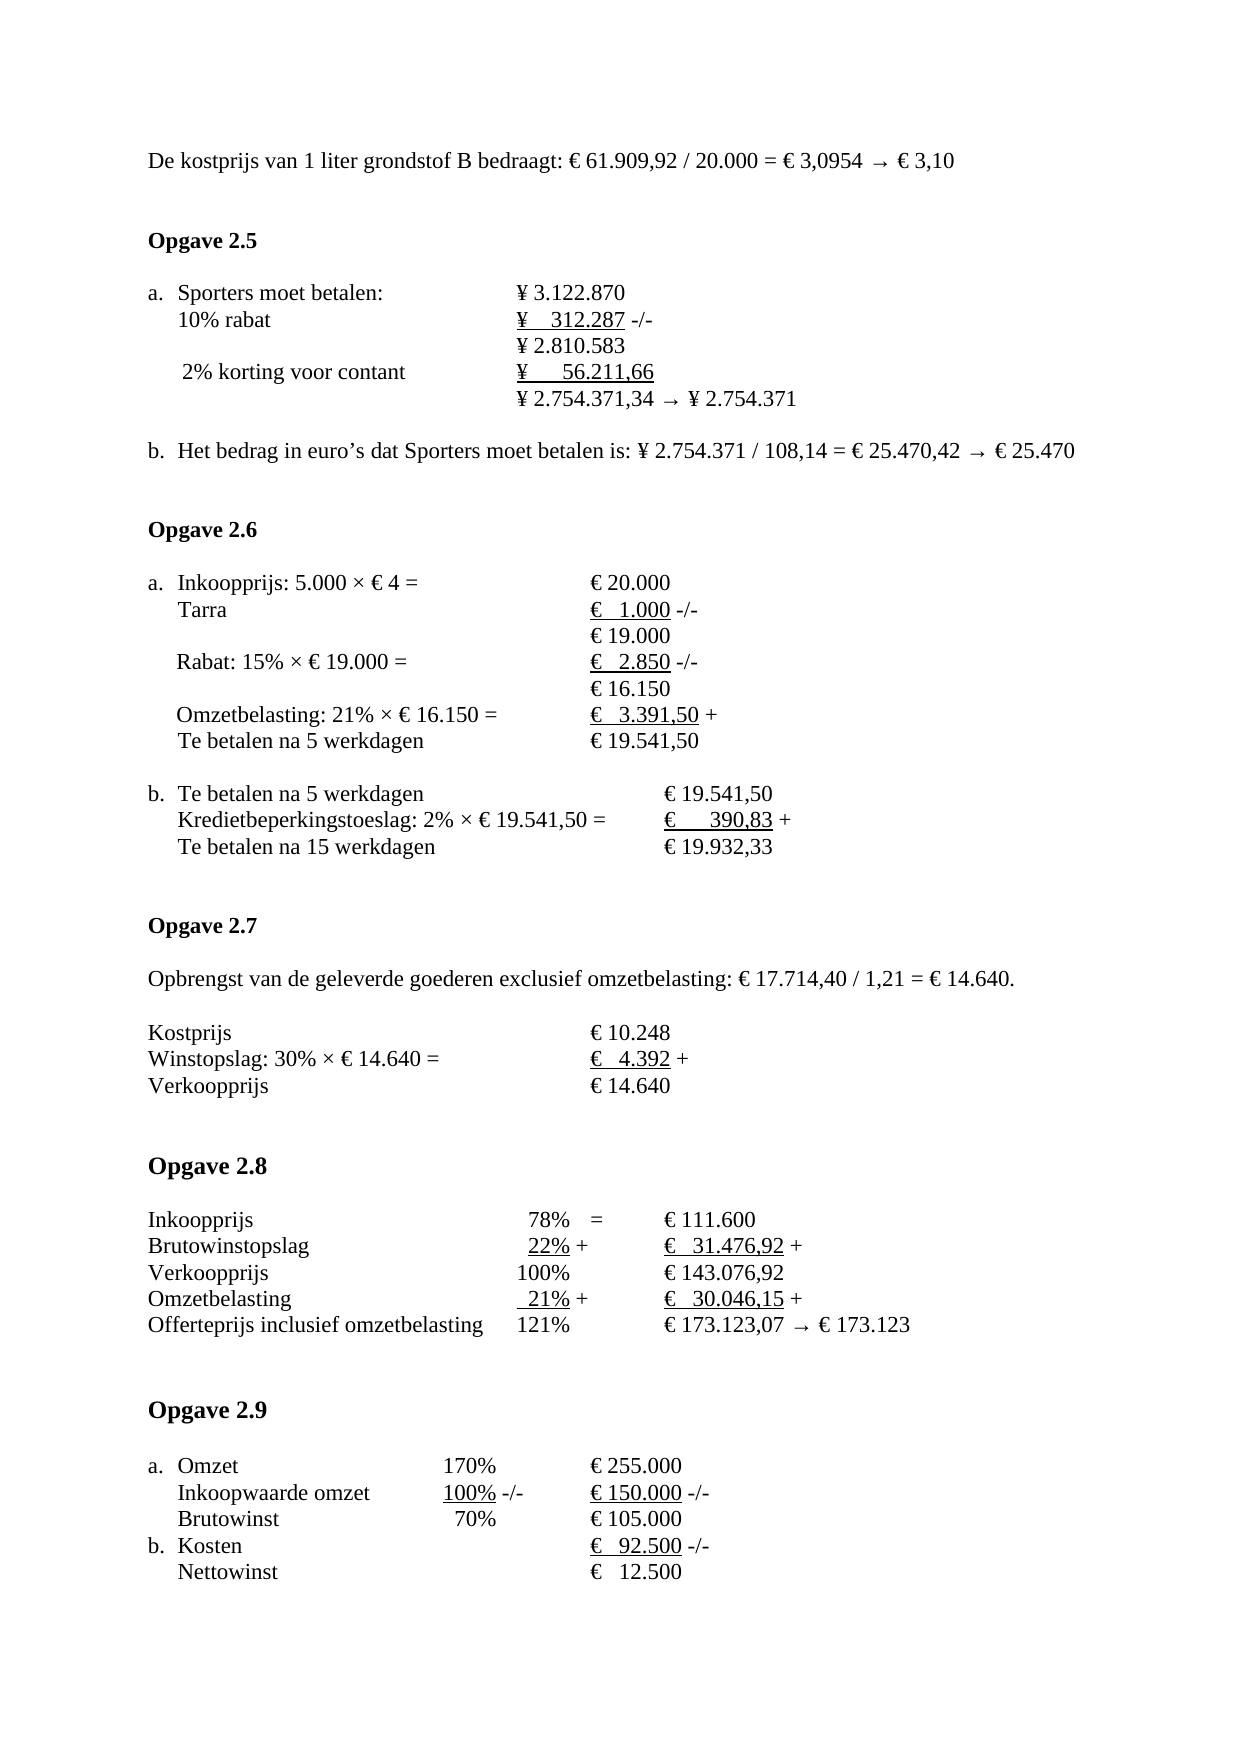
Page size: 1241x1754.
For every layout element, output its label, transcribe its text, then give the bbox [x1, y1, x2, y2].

text Kostprijs € 10.248 [148, 1019, 1093, 1045]
text Verkoopprijs 100% € 143.076,92 [148, 1258, 1107, 1285]
text Inkoopprijs 78% = € 111.600 [148, 1206, 1107, 1232]
text Kredietbeperkingstoeslag: 2% × € 19.541,50 = € 390,83 + [148, 806, 1093, 833]
text 2% korting voor contant ¥ 56.211,66 ¥ 2.754.371,34 → ¥ 2.754.371 [148, 358, 1093, 411]
text Opgave 2.5 [148, 227, 1107, 253]
text De kostprijs van 1 liter grondstof B bedraagt: € 61.909,92 / 20.000 = € 3,0954 → € 3,10 [148, 148, 1107, 174]
text Verkoopprijs € 14.640 [148, 1072, 1093, 1098]
list Omzet 170% € 255.000 [148, 1453, 1107, 1479]
text Omzetbelasting 21% + € 30.046,15 + [148, 1285, 1107, 1311]
list Te betalen na 5 werkdagen € 19.541,50 [148, 780, 1093, 806]
list Sporters moet betalen: ¥ 3.122.870 [148, 279, 1093, 306]
list Inkoopwaarde omzet 100% -/- € 150.000 -/- [177, 1479, 1107, 1505]
text Winstopslag: 30% × € 14.640 = € 4.392 + [148, 1045, 1093, 1072]
text Opgave 2.8 [148, 1151, 1107, 1179]
text Opgave 2.7 [148, 912, 1107, 938]
text 10% rabat ¥ 312.287 -/- [148, 306, 1093, 332]
text Te betalen na 15 werkdagen € 19.932,33 [148, 833, 1093, 859]
text Brutowinstopslag 22% + € 31.476,92 + [148, 1232, 1107, 1258]
text Te betalen na 5 werkdagen € 19.541,50 [148, 727, 1093, 754]
text € 19.000 [148, 622, 1093, 648]
list Inkoopprijs: 5.000 × € 4 = € 20.000 [148, 569, 1093, 596]
text Tarra € 1.000 -/- [148, 596, 1093, 622]
text Rabat: 15% × € 19.000 = € 2.850 -/- [148, 648, 1093, 675]
text Omzetbelasting: 21% × € 16.150 = € 3.391,50 + [148, 701, 1093, 727]
text Opgave 2.9 [148, 1395, 1107, 1424]
text € 16.150 [148, 675, 1093, 701]
text Offerteprijs inclusief omzetbelasting 121% € 173.123,07 → € 173.123 [148, 1311, 1107, 1338]
text Opgave 2.6 [148, 517, 1107, 543]
list Brutowinst 70% € 105.000 [177, 1505, 1107, 1532]
text Opbrengst van de geleverde goederen exclusief omzetbelasting: € 17.714,40 / 1,21 = € 14.640. [148, 964, 1093, 991]
list Het bedrag in euro’s dat Sporters moet betalen is: ¥ 2.754.371 / 108,14 = € 25.470,42 → € 25.470 [148, 437, 1093, 464]
text ¥ 2.810.583 [148, 332, 1093, 358]
list Nettowinst € 12.500 [177, 1558, 1107, 1584]
list Kosten € 92.500 -/- [148, 1532, 1107, 1558]
